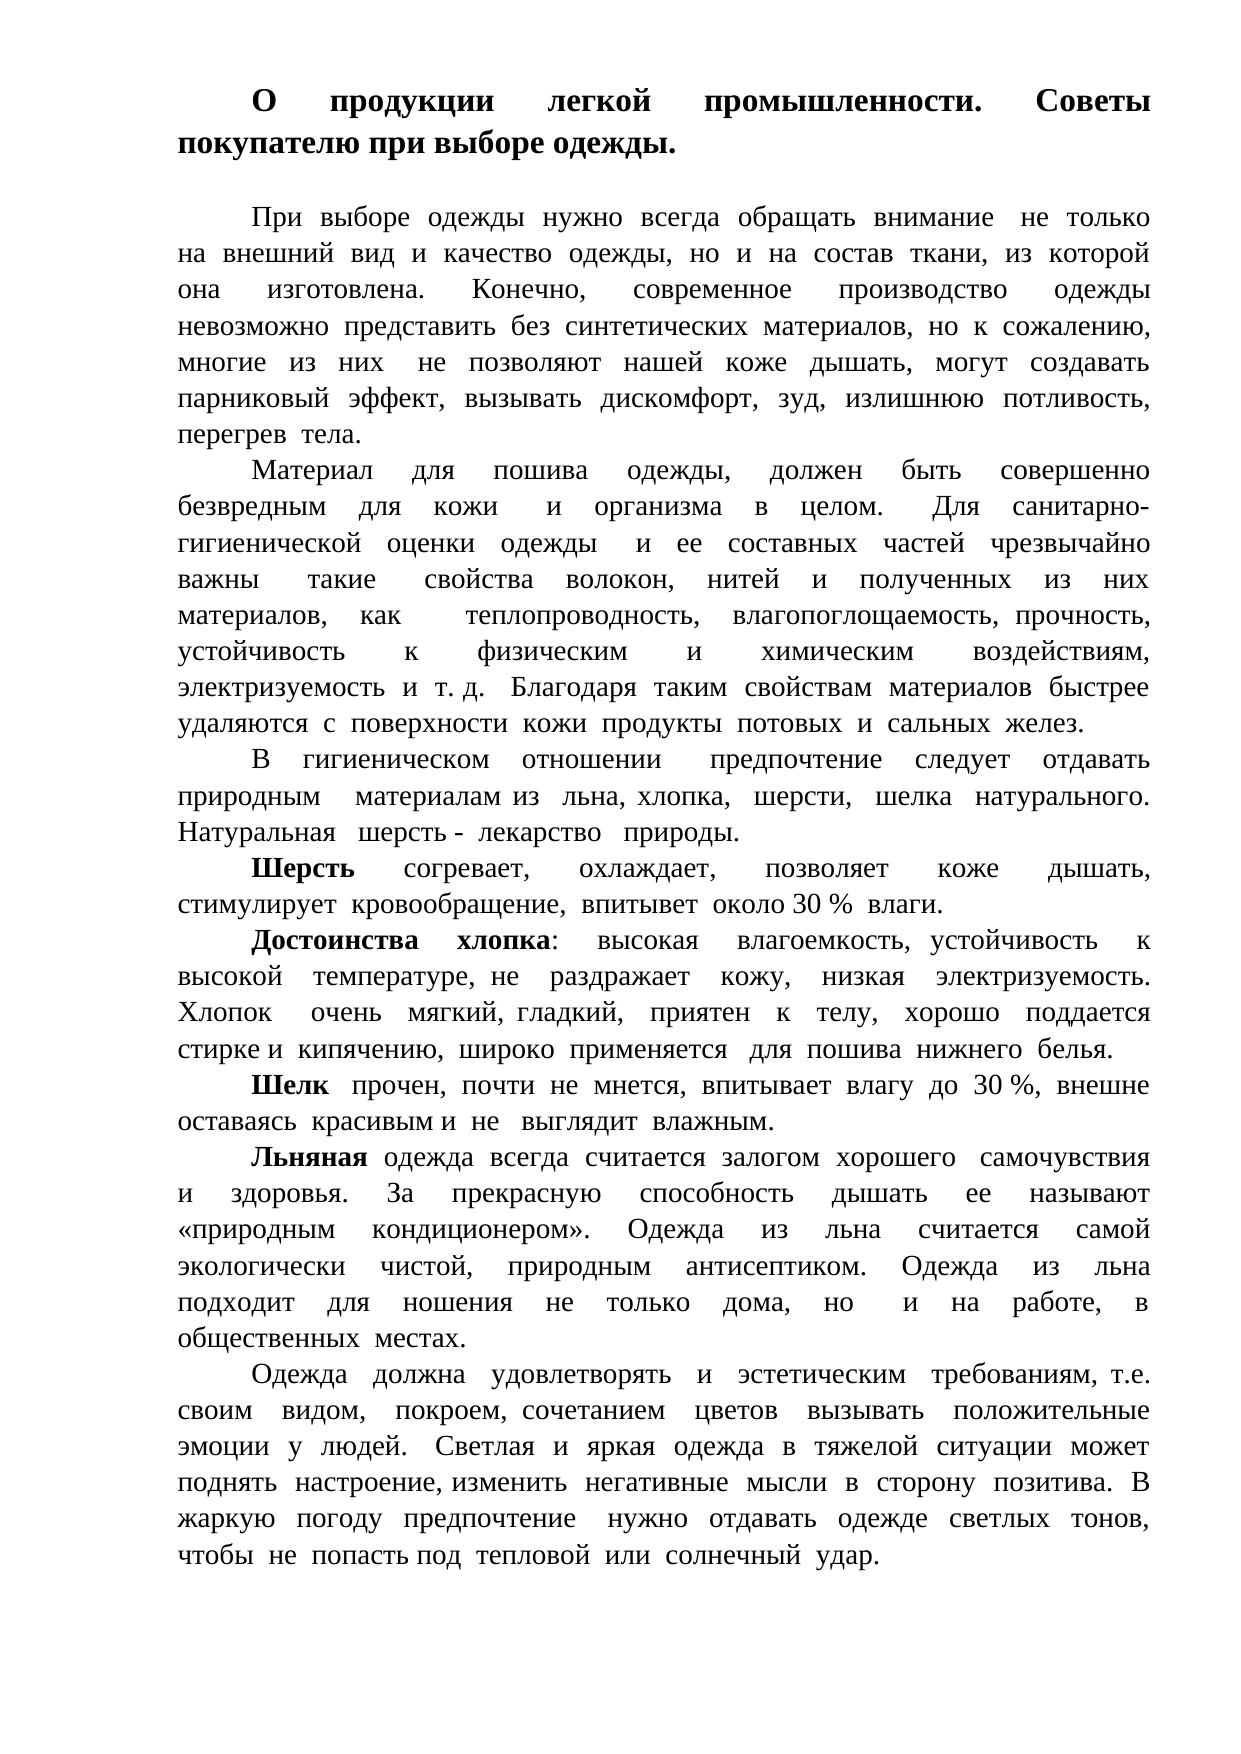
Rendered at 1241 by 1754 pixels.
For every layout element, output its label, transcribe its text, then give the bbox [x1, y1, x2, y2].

text Одежда должна удовлетворять и эстетическим требованиям, т.е. своим видом, покроем, сочетанием цветов вызывать положительные эмоции у людей. Светлая и яркая одежда в тяжелой ситуации может поднять настроение, изменить негативные мысли в сторону позитива. В жаркую погоду предпочтение нужно отдавать одежде светлых тонов, чтобы не попасть под тепловой или солнечный удар. [177, 1356, 1152, 1570]
text Льняная одежда всегда считается залогом хорошего самочувствия и здоровья. За прекрасную способность дышать ее называют «природным кондиционером». Одежда из льна считается самой экологически чистой, природным антисептиком. Одежда из льна подходит для ношения не только дома, но и на работе, в общественных местах. [177, 1139, 1152, 1353]
text Шелк прочен, почти не мнется, впитывает влагу до 30 %, внешне оставаясь красивым и не выглядит влажным. [177, 1067, 1152, 1137]
text Материал для пошива одежды, должен быть совершенно безвредным для кожи и организма в целом. Для санитарно-гигиенической оценки одежды и ее составных частей чрезвычайно важны такие свойства волокон, нитей и полученных из них материалов, как теплопроводность, влагопоглощаемость, прочность, устойчивость к физическим и химическим воздействиям, электризуемость и т. д. Благодаря таким свойствам материалов быстрее удаляются с поверхности кожи продукты потовых и сальных желез. [177, 452, 1152, 739]
text Шерсть согревает, охлаждает, позволяет коже дышать, стимулирует кровообращение, впитывет около 30 % влаги. [177, 850, 1152, 920]
text О продукции легкой промышленности. Советы покупателю при выборе одежды. [177, 81, 1152, 160]
text В гигиеническом отношении предпочтение следует отдавать природным материалам из льна, хлопка, шерсти, шелка натурального. Натуральная шерсть - лекарство природы. [177, 742, 1152, 847]
text При выборе одежды нужно всегда обращать внимание не только на внешний вид и качество одежды, но и на состав ткани, из которой она изготовлена. Конечно, современное производство одежды невозможно представить без синтетических материалов, но к сожалению, многие из них не позволяют нашей коже дышать, могут создавать парниковый эффект, вызывать дискомфорт, зуд, излишнюю потливость, перегрев тела. [177, 199, 1152, 450]
text Достоинства хлопка: высокая влагоемкость, устойчивость к высокой температуре, не раздражает кожу, низкая электризуемость. Хлопок очень мягкий, гладкий, приятен к телу, хорошо поддается стирке и кипячению, широко применяется для пошива нижнего белья. [177, 922, 1152, 1064]
